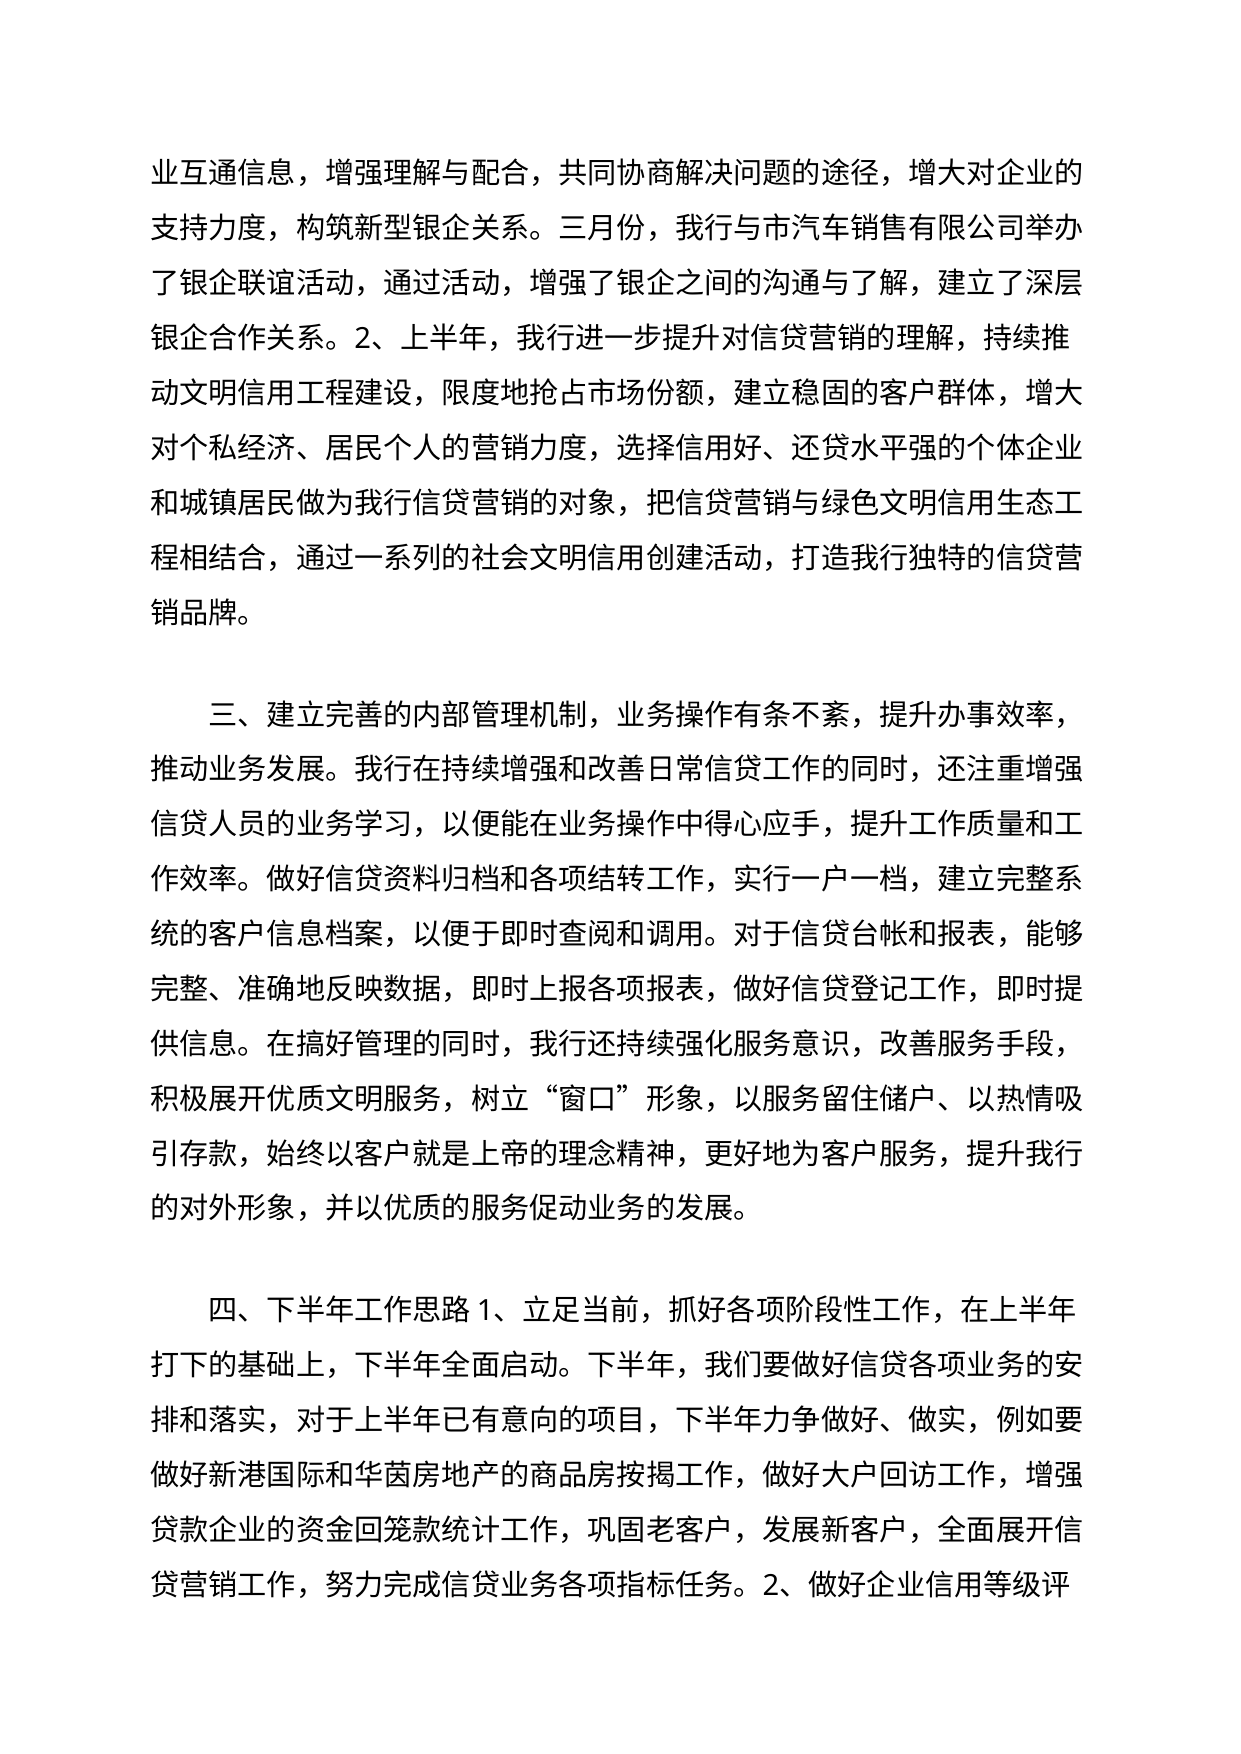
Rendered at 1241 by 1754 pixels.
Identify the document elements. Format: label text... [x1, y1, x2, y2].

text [150, 1287, 1090, 1604]
text 三、建立完善的内部管理机制，业务操作有条不紊，提升办事效率，推动业务发展。我行在持续增强和改善日常信贷工作的同时，还注重增强信贷人员的业务学习，以便能在业务操作中得心应手，提升工作质量和工作效率。做好信贷资料归档和各项结转工作，实行一户一档，建立完整系统的客户信息档案，以便于即时查阅和调用。对于信贷台帐和报表，能够完整、准确地反映数据，即时上报各项报表，做好信贷登记工作，即时提供信息。在搞好管理的同时，我行还持续强化服务意识，改善服务手段，积极展开优质文明服务，树立“窗口”形象，以服务留住储户、以热情吸引存款，始终以客户就是上帝的理念精神，更好地为客户服务，提升我行的对外形象，并以优质的服务促动业务的发展。 [150, 691, 1090, 1227]
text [150, 150, 1090, 632]
